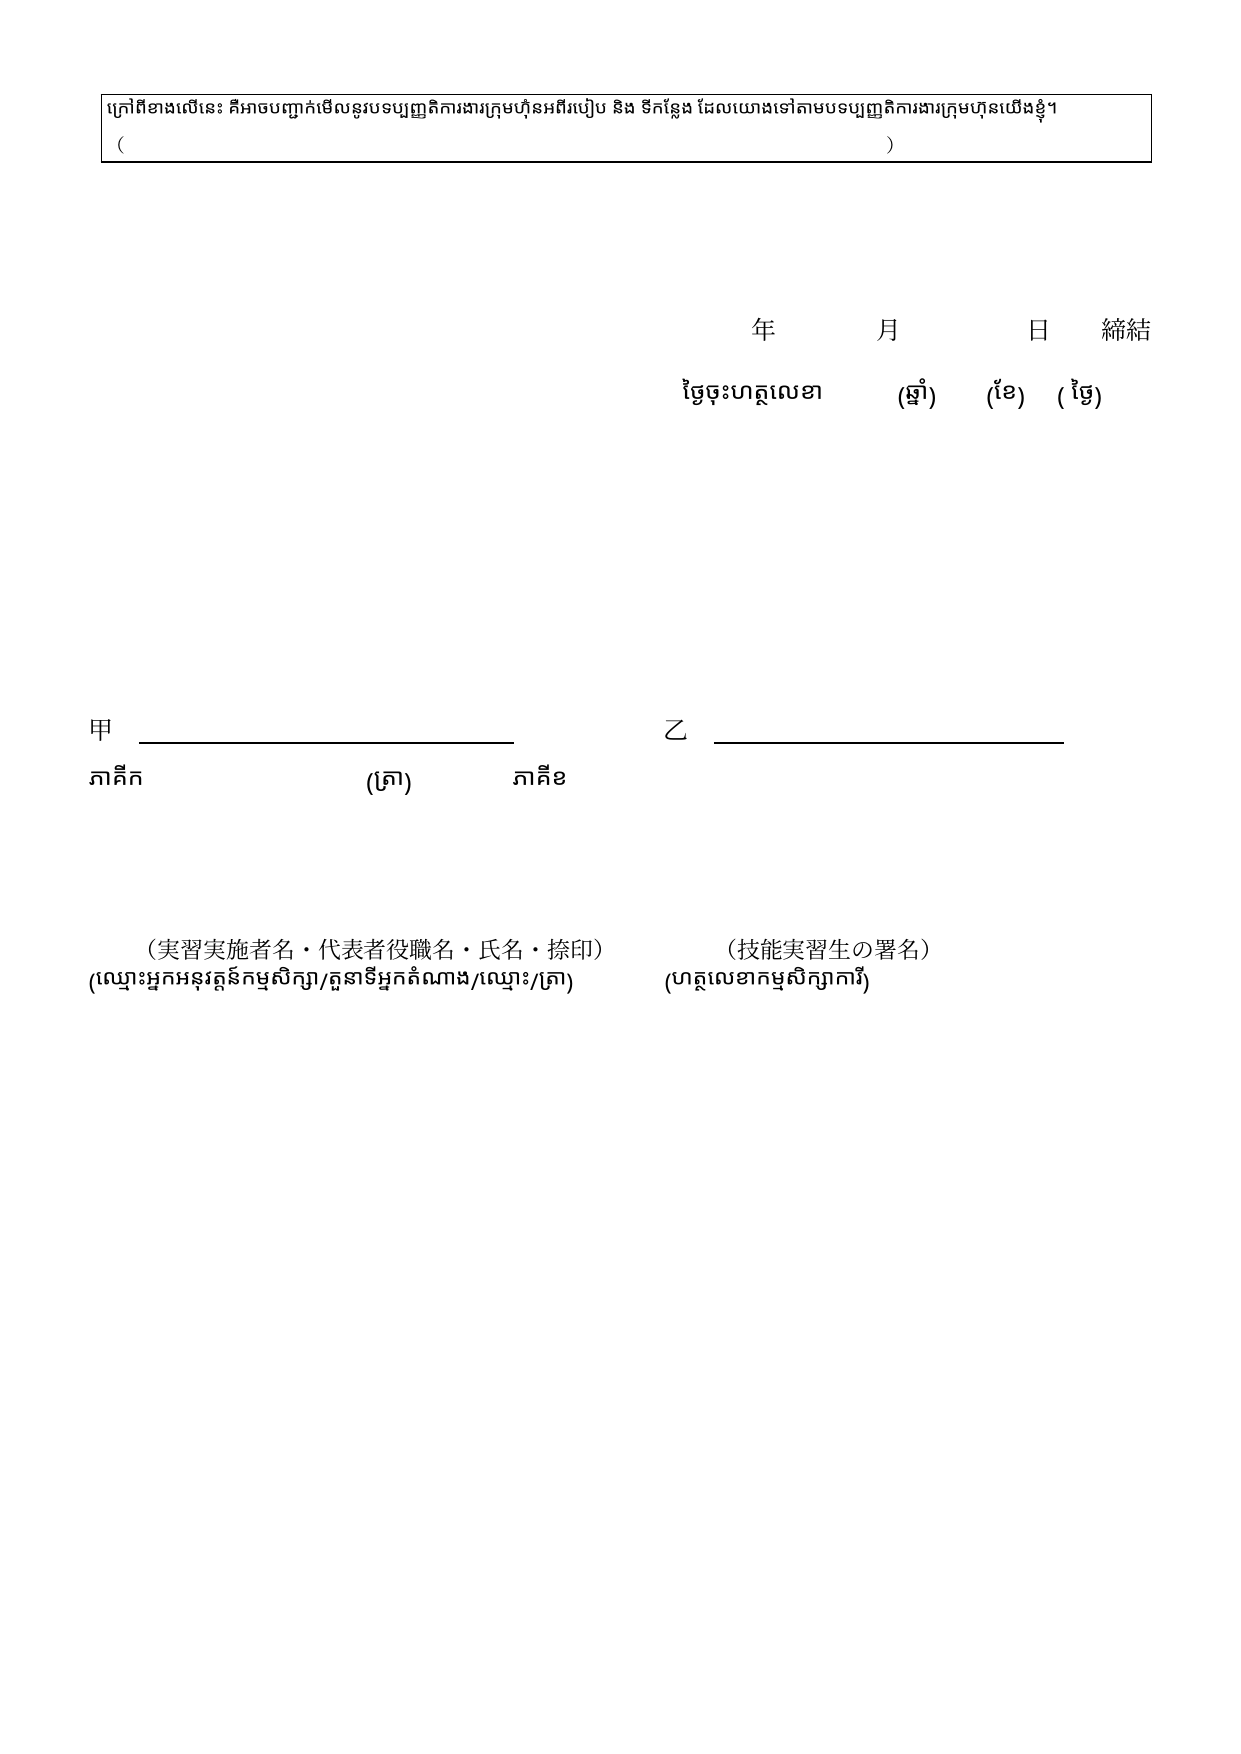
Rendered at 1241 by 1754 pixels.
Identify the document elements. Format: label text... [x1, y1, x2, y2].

text ថ្ងៃចុះហត្ថលេខា (ឆ្នាំ) (ខែ) ( ថ្ងៃ) [89, 362, 1102, 429]
text （実習実施者名・代表者役職名・氏名・捺印） （技能実習生の署名） [89, 932, 1152, 965]
text 甲 乙 [89, 696, 1152, 762]
text (ឈ្មោះអ្នកអនុវត្តន៍កម្មសិក្សា/តួនាទីអ្នកតំណាង/ឈ្មោះ/ត្រា) (ហត្ថលេខាកម្មសិក្សាការី) [89, 965, 1152, 998]
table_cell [102, 95, 1151, 161]
text 年 月 日 締結 [89, 296, 1152, 362]
text ភាគីក (ត្រា) ​ ភាគីខ [89, 762, 1056, 798]
